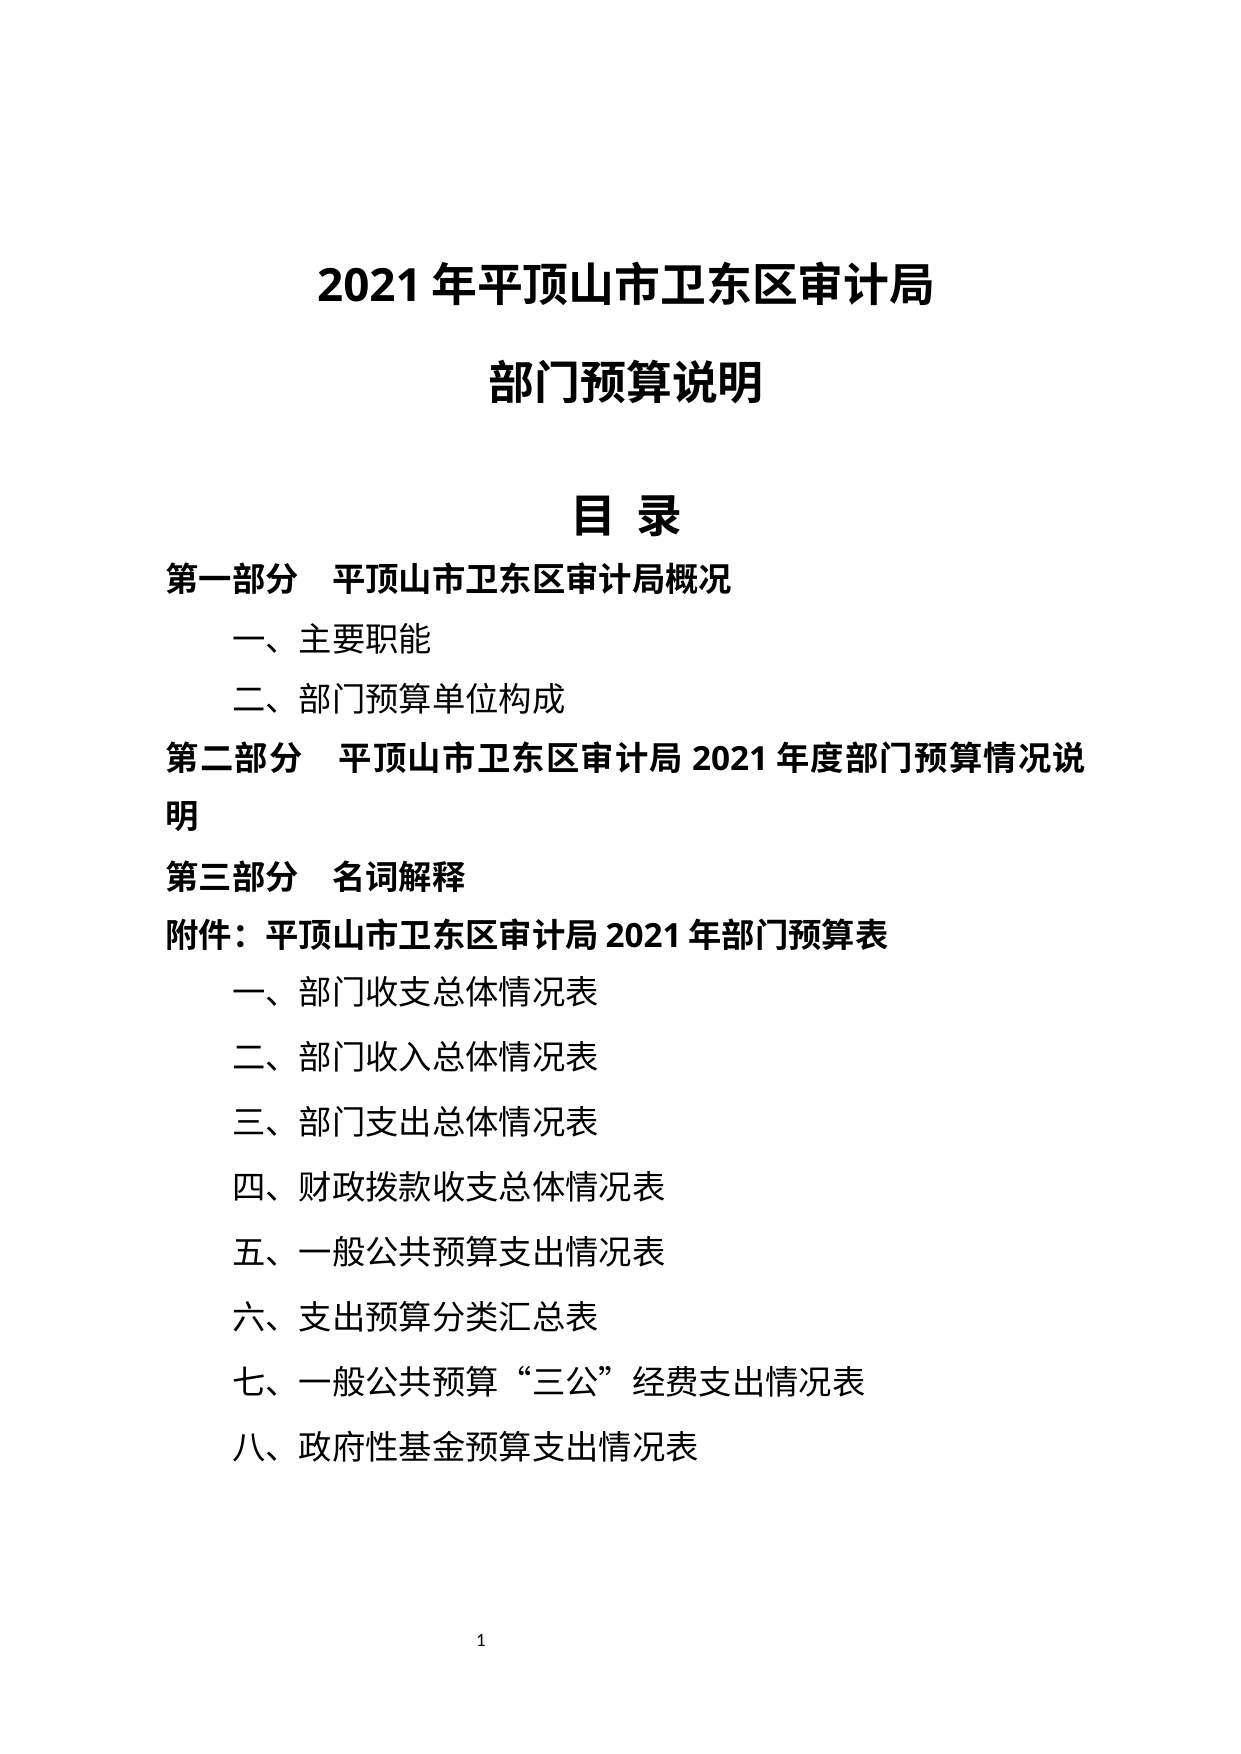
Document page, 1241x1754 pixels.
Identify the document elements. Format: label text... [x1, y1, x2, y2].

text 部门预算说明 [165, 330, 1087, 428]
text 二、部门预算单位构成 [165, 663, 1087, 724]
text 目 录 [165, 486, 1087, 544]
text 六、支出预算分类汇总表 [165, 1282, 1087, 1347]
text 第二部分 平顶山市卫东区审计局2021年度部门预算情况说明 [165, 724, 1087, 840]
text 一、部门收支总体情况表 [165, 957, 1087, 1022]
text 四、财政拨款收支总体情况表 [165, 1152, 1087, 1217]
text 二、部门收入总体情况表 [165, 1022, 1087, 1087]
text 第三部分 名词解释 [165, 840, 1087, 899]
text 2021年平顶山市卫东区审计局 [165, 233, 1087, 330]
text 三、部门支出总体情况表 [165, 1087, 1087, 1152]
text 第一部分 平顶山市卫东区审计局概况 [165, 544, 1087, 603]
text 八、政府性基金预算支出情况表 [165, 1412, 1087, 1477]
text 七、一般公共预算“三公”经费支出情况表 [165, 1347, 1087, 1412]
text 附件：平顶山市卫东区审计局2021年部门预算表 [165, 899, 1087, 957]
text 五、一般公共预算支出情况表 [165, 1217, 1087, 1282]
text 一、主要职能 [165, 603, 1087, 663]
